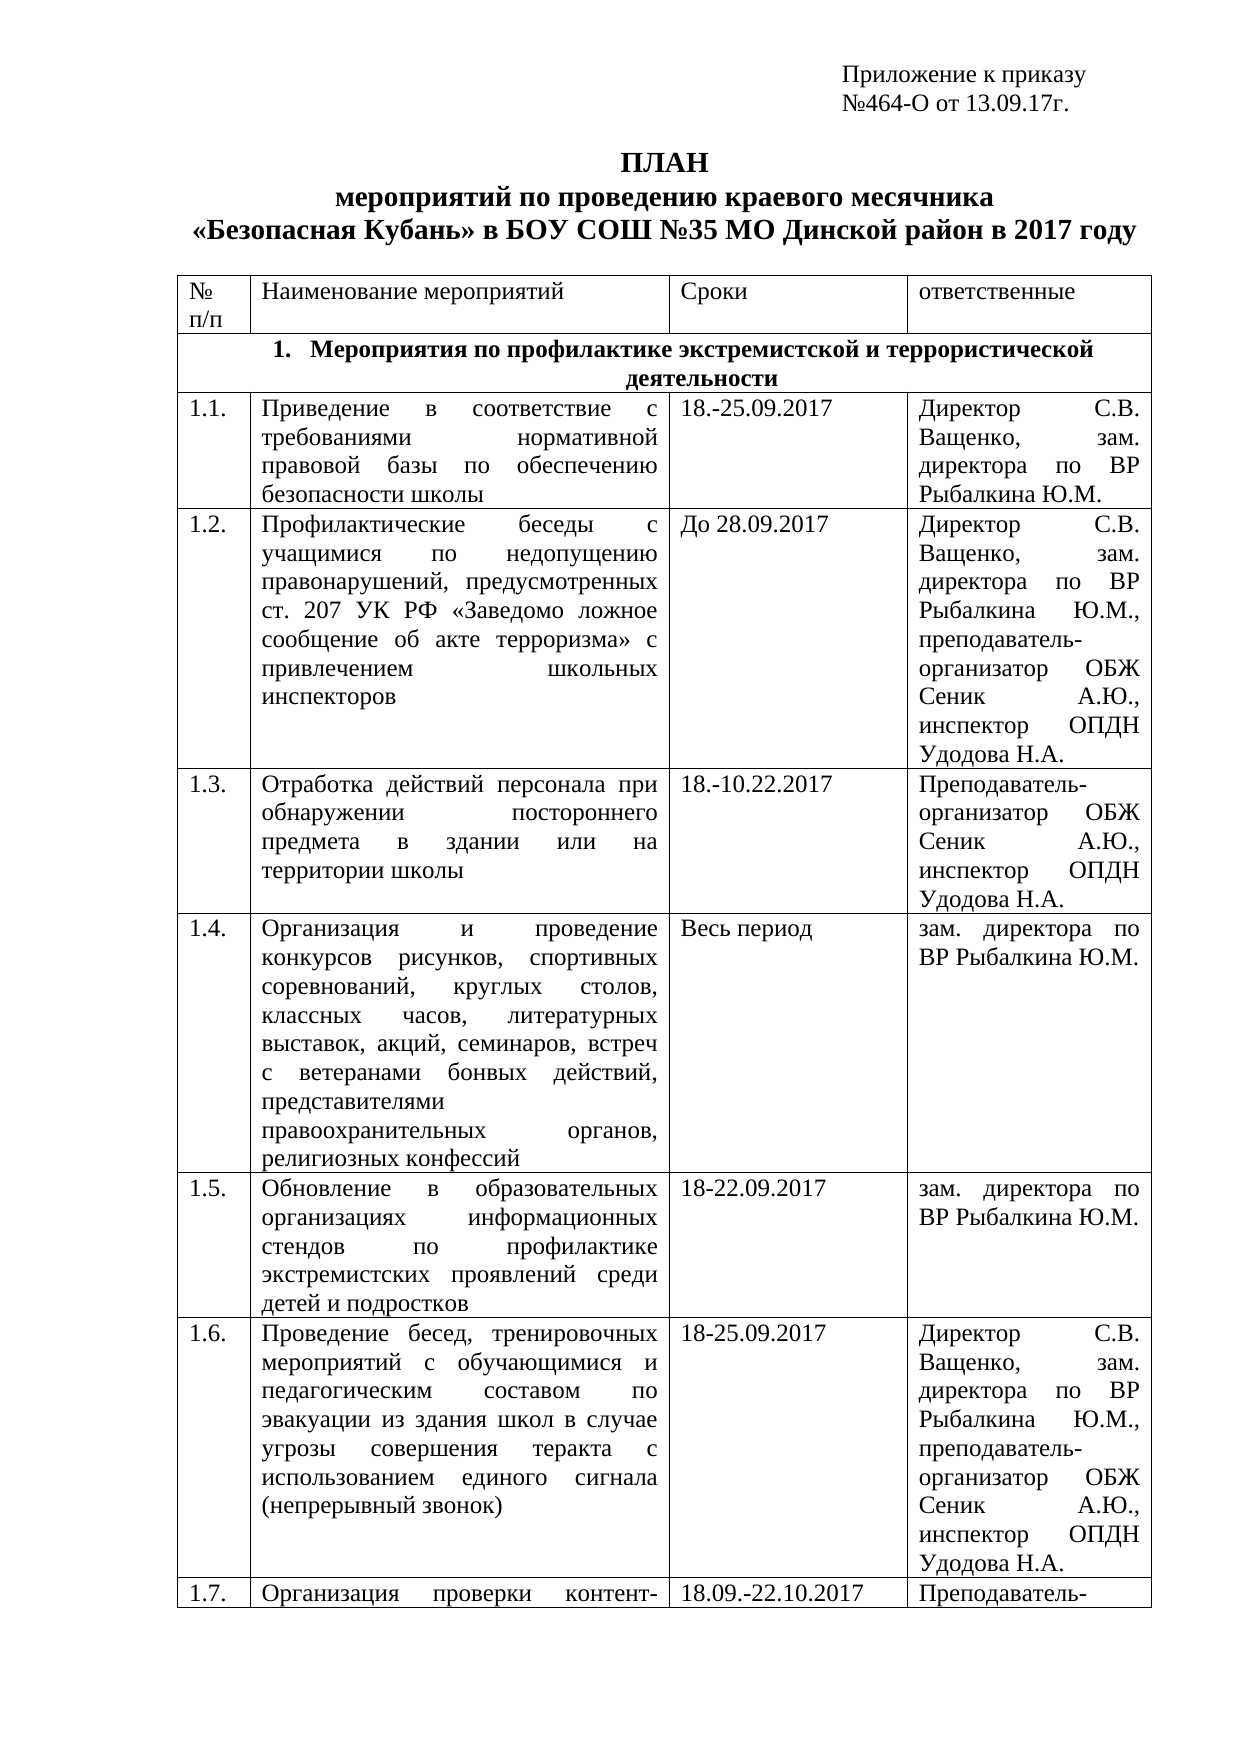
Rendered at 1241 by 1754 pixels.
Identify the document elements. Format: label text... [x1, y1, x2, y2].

table_cell Директор С.В. Ващенко, зам. директора по ВР Рыбалкина Ю.М., преподаватель-организатор ОБЖ Сеник А.Ю., инспектор ОПДН Удодова Н.А. [908, 1318, 1151, 1577]
table_cell 1.6. [178, 1318, 250, 1577]
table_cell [251, 1578, 669, 1607]
table_cell Профилактические беседы с учащимися по недопущению правонарушений, предусмотренных ст. 207 УК РФ «Заведомо ложное сообщение об акте терроризма» с привлечением школьных инспекторов [251, 509, 669, 768]
table_cell Организация и проведение конкурсов рисунков, спортивных соревнований, круглых столов, классных часов, литературных выставок, акций, семинаров, встреч с ветеранами бонвых действий, представителями правоохранительных органов, религиозных конфессий [251, 914, 669, 1172]
table_cell Директор С.В. Ващенко, зам. директора по ВР Рыбалкина Ю.М. [908, 393, 1151, 508]
table_cell зам. директора по ВР Рыбалкина Ю.М. [908, 914, 1151, 1172]
table_header ответственные [908, 276, 1151, 333]
table_cell 18.-25.09.2017 [670, 393, 907, 508]
table_cell Директор С.В. Ващенко, зам. директора по ВР Рыбалкина Ю.М., преподаватель-организатор ОБЖ Сеник А.Ю., инспектор ОПДН Удодова Н.А. [908, 509, 1151, 768]
text ПЛАН [177, 145, 1152, 179]
table_cell 1.7. [178, 1578, 250, 1607]
table_cell 1.2. [178, 509, 250, 768]
table_cell зам. директора по ВР Рыбалкина Ю.М. [908, 1173, 1151, 1317]
table_cell Преподаватель-организатор ОБЖ Сеник А.Ю., инспектор ОПДН Удодова Н.А. [908, 769, 1151, 912]
table_cell 1.3. [178, 769, 250, 912]
table_cell 18-25.09.2017 [670, 1318, 907, 1577]
table_cell Обновление в образовательных организациях информационных стендов по профилактике экстремистских проявлений среди детей и подростков [251, 1173, 669, 1317]
table_cell Проведение бесед, тренировочных мероприятий с обучающимися и педагогическим составом по эвакуации из здания школ в случае угрозы совершения теракта с использованием единого сигнала (непрерывный звонок) [251, 1318, 669, 1577]
text №464-О от 13.09.17г. [177, 88, 1152, 117]
table_cell 18.-10.22.2017 [670, 769, 907, 912]
table_cell 18.09.-22.10.2017 [670, 1578, 907, 1607]
table_cell 1.1. [178, 393, 250, 508]
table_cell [908, 1578, 1151, 1607]
table_cell До 28.09.2017 [670, 509, 907, 768]
text мероприятий по проведению краевого месячника [177, 179, 1152, 212]
table_cell 1.4. [178, 914, 250, 1172]
table_cell 18-22.09.2017 [670, 1173, 907, 1317]
table_cell Отработка действий персонала при обнаружении постороннего предмета в здании или на территории школы [251, 769, 669, 912]
table_cell Приведение в соответствие с требованиями нормативной правовой базы по обеспечению безопасности школы [251, 393, 669, 508]
table_cell Весь период [670, 914, 907, 1172]
table_header Сроки [670, 276, 907, 333]
text Приложение к приказу [177, 59, 1152, 88]
table_cell 1.5. [178, 1173, 250, 1317]
table_header Наименование мероприятий [251, 276, 669, 333]
table_cell Мероприятия по профилактике экстремистской и террористической деятельности [178, 334, 1151, 392]
text «Безопасная Кубань» в БОУ СОШ №35 МО Динской район в 2017 году [177, 212, 1152, 246]
table_header № п/п [178, 276, 250, 333]
